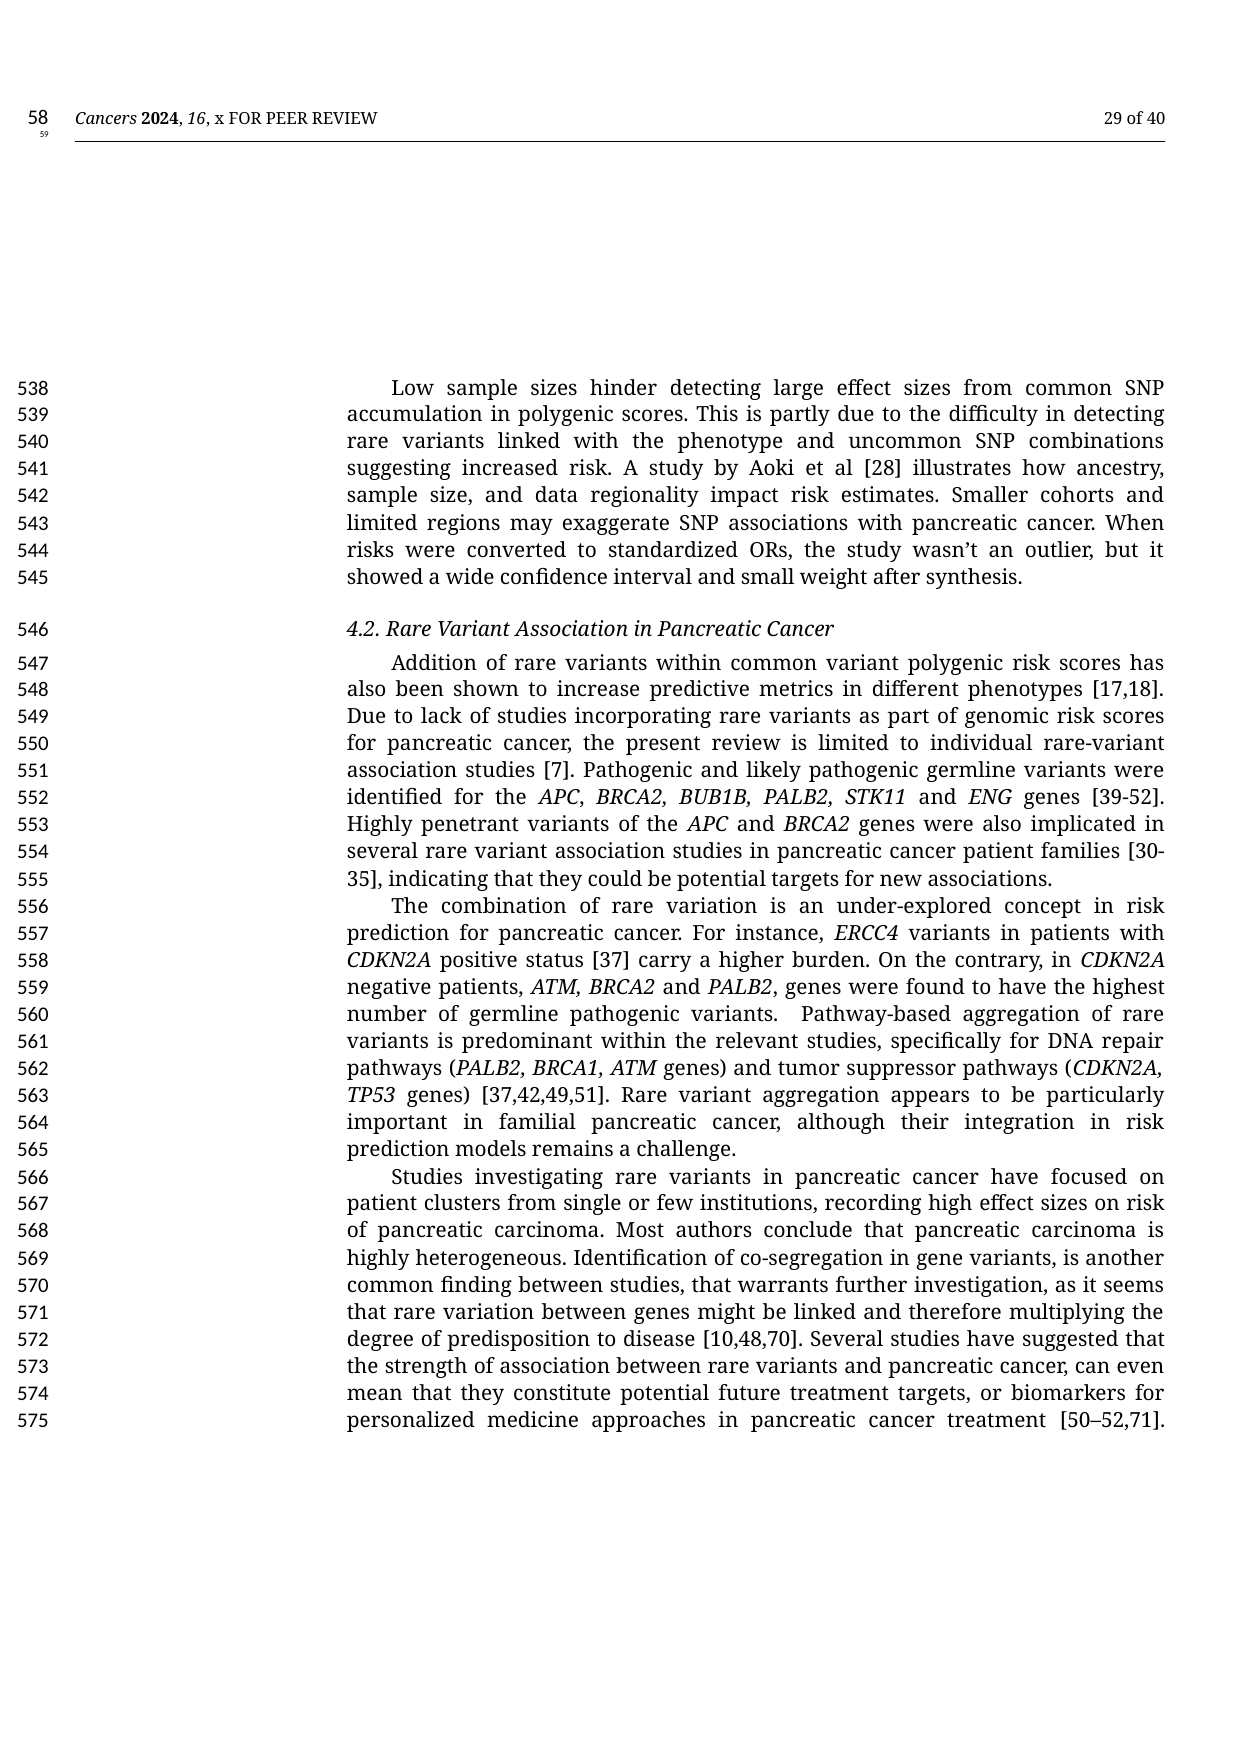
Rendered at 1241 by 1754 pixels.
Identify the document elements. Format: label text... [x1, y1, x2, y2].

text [347, 1163, 1165, 1434]
text The combination of rare variation is an under-explored concept in risk prediction for pancreatic cancer. For instance, ERCC4 variants in patients with CDKN2A positive status [37] carry a higher burden. On the contrary, in CDKN2A negative patients, ATM, BRCA2 and PALB2, genes were found to have the highest number of germline pathogenic variants. Pathway-based aggregation of rare variants is predominant within the relevant studies, specifically for DNA repair pathways (PALB2, BRCA1, ATM genes) and tumor suppressor pathways (CDKN2A, TP53 genes) [37,42,49,51]. Rare variant aggregation appears to be particularly important in familial pancreatic cancer, although their integration in risk prediction models remains a challenge. [347, 892, 1165, 1163]
subtitle 4.2. Rare Variant Association in Pancreatic Cancer [347, 615, 1165, 642]
text Low sample sizes hinder detecting large effect sizes from common SNP accumulation in polygenic scores. This is partly due to the difficulty in detecting rare variants linked with the phenotype and uncommon SNP combinations suggesting increased risk. A study by Aoki et al [28] illustrates how ancestry, sample size, and data regionality impact risk estimates. Smaller cohorts and limited regions may exaggerate SNP associations with pancreatic cancer. When risks were converted to standardized ORs, the study wasn’t an outlier, but it showed a wide confidence interval and small weight after synthesis. [347, 374, 1165, 590]
text Addition of rare variants within common variant polygenic risk scores has also been shown to increase predictive metrics in different phenotypes [17,18]. Due to lack of studies incorporating rare variants as part of genomic risk scores for pancreatic cancer, the present review is limited to individual rare-variant association studies [7]. Pathogenic and likely pathogenic germline variants were identified for the APC, BRCA2, BUB1B, PALB2, STK11 and ENG genes [39-52]. Highly penetrant variants of the APC and BRCA2 genes were also implicated in several rare variant association studies in pancreatic cancer patient families [30-35], indicating that they could be potential targets for new associations. [347, 648, 1165, 892]
